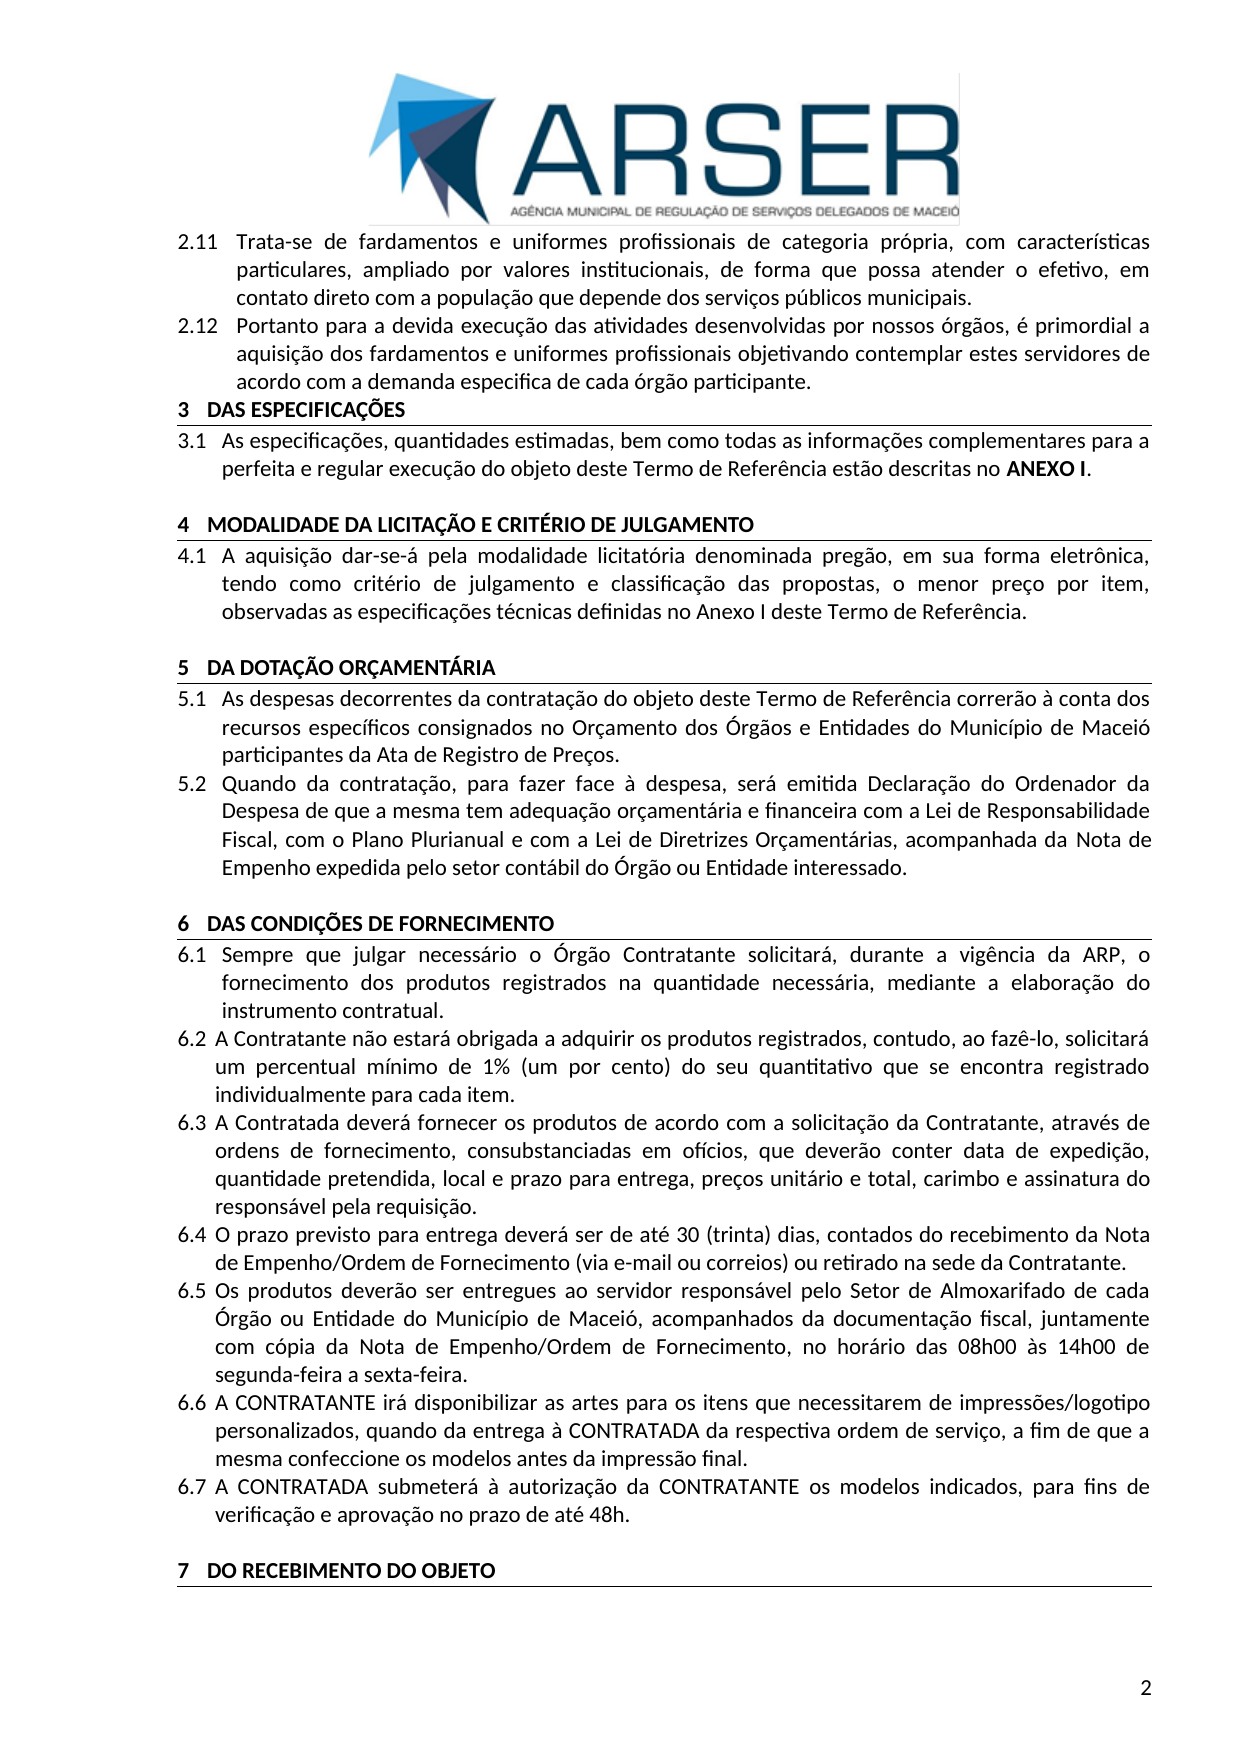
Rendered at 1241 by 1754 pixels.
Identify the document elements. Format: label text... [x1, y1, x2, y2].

list A aquisição dar-se-á pela modalidade licitatória denominada pregão, em sua forma eletrônica, tendo como critério de julgamento e classificação das propostas, o menor preço por item, observadas as especificações técnicas definidas no Anexo I deste Termo de Referência. [177, 541, 1152, 625]
list DA DOTAÇÃO ORÇAMENTÁRIA [177, 653, 1152, 683]
list O prazo previsto para entrega deverá ser de até 30 (trinta) dias, contados do recebimento da Nota de Empenho/Ordem de Fornecimento (via e-mail ou correios) ou retirado na sede da Contratante. [177, 1220, 1152, 1276]
list As especificações, quantidades estimadas, bem como todas as informações complementares para a perfeita e regular execução do objeto deste Termo de Referência estão descritas no ANEXO I. [177, 426, 1152, 482]
list Portanto para a devida execução das atividades desenvolvidas por nossos órgãos, é primordial a aquisição dos fardamentos e uniformes profissionais objetivando contemplar estes servidores de acordo com a demanda especifica de cada órgão participante. [177, 311, 1152, 395]
list Quando da contratação, para fazer face à despesa, será emitida Declaração do Ordenador da Despesa de que a mesma tem adequação orçamentária e financeira com a Lei de Responsabilidade Fiscal, com o Plano Plurianual e com a Lei de Diretrizes Orçamentárias, acompanhada da Nota de Empenho expedida pelo setor contábil do Órgão ou Entidade interessado. [177, 769, 1152, 881]
list DO RECEBIMENTO DO OBJETO [177, 1556, 1152, 1586]
picture [368, 73, 961, 227]
list Os produtos deverão ser entregues ao servidor responsável pelo Setor de Almoxarifado de cada Órgão ou Entidade do Município de Maceió, acompanhados da documentação fiscal, juntamente com cópia da Nota de Empenho/Ordem de Fornecimento, no horário das 08h00 às 14h00 de segunda-feira a sexta-feira. [177, 1276, 1152, 1388]
list Trata-se de fardamentos e uniformes profissionais de categoria própria, com características particulares, ampliado por valores institucionais, de forma que possa atender o efetivo, em contato direto com a população que depende dos serviços públicos municipais. [177, 227, 1152, 311]
list A CONTRATANTE irá disponibilizar as artes para os itens que necessitarem de impressões/logotipo personalizados, quando da entrega à CONTRATADA da respectiva ordem de serviço, a fim de que a mesma confeccione os modelos antes da impressão final. [177, 1388, 1152, 1472]
list DAS ESPECIFICAÇÕES [177, 395, 1152, 425]
list A Contratante não estará obrigada a adquirir os produtos registrados, contudo, ao fazê-lo, solicitará um percentual mínimo de 1% (um por cento) do seu quantitativo que se encontra registrado individualmente para cada item. [177, 1024, 1152, 1108]
list As despesas decorrentes da contratação do objeto deste Termo de Referência correrão à conta dos recursos específicos consignados no Orçamento dos Órgãos e Entidades do Município de Maceió participantes da Ata de Registro de Preços. [177, 684, 1152, 769]
list Sempre que julgar necessário o Órgão Contratante solicitará, durante a vigência da ARP, o fornecimento dos produtos registrados na quantidade necessária, mediante a elaboração do instrumento contratual. [177, 940, 1152, 1024]
list A CONTRATADA submeterá à autorização da CONTRATANTE os modelos indicados, para fins de verificação e aprovação no prazo de até 48h. [177, 1472, 1152, 1528]
list A Contratada deverá fornecer os produtos de acordo com a solicitação da Contratante, através de ordens de fornecimento, consubstanciadas em ofícios, que deverão conter data de expedição, quantidade pretendida, local e prazo para entrega, preços unitário e total, carimbo e assinatura do responsável pela requisição. [177, 1108, 1152, 1220]
list DAS CONDIÇÕES DE FORNECIMENTO [177, 909, 1152, 939]
list MODALIDADE DA LICITAÇÃO E CRITÉRIO DE JULGAMENTO [177, 510, 1152, 540]
